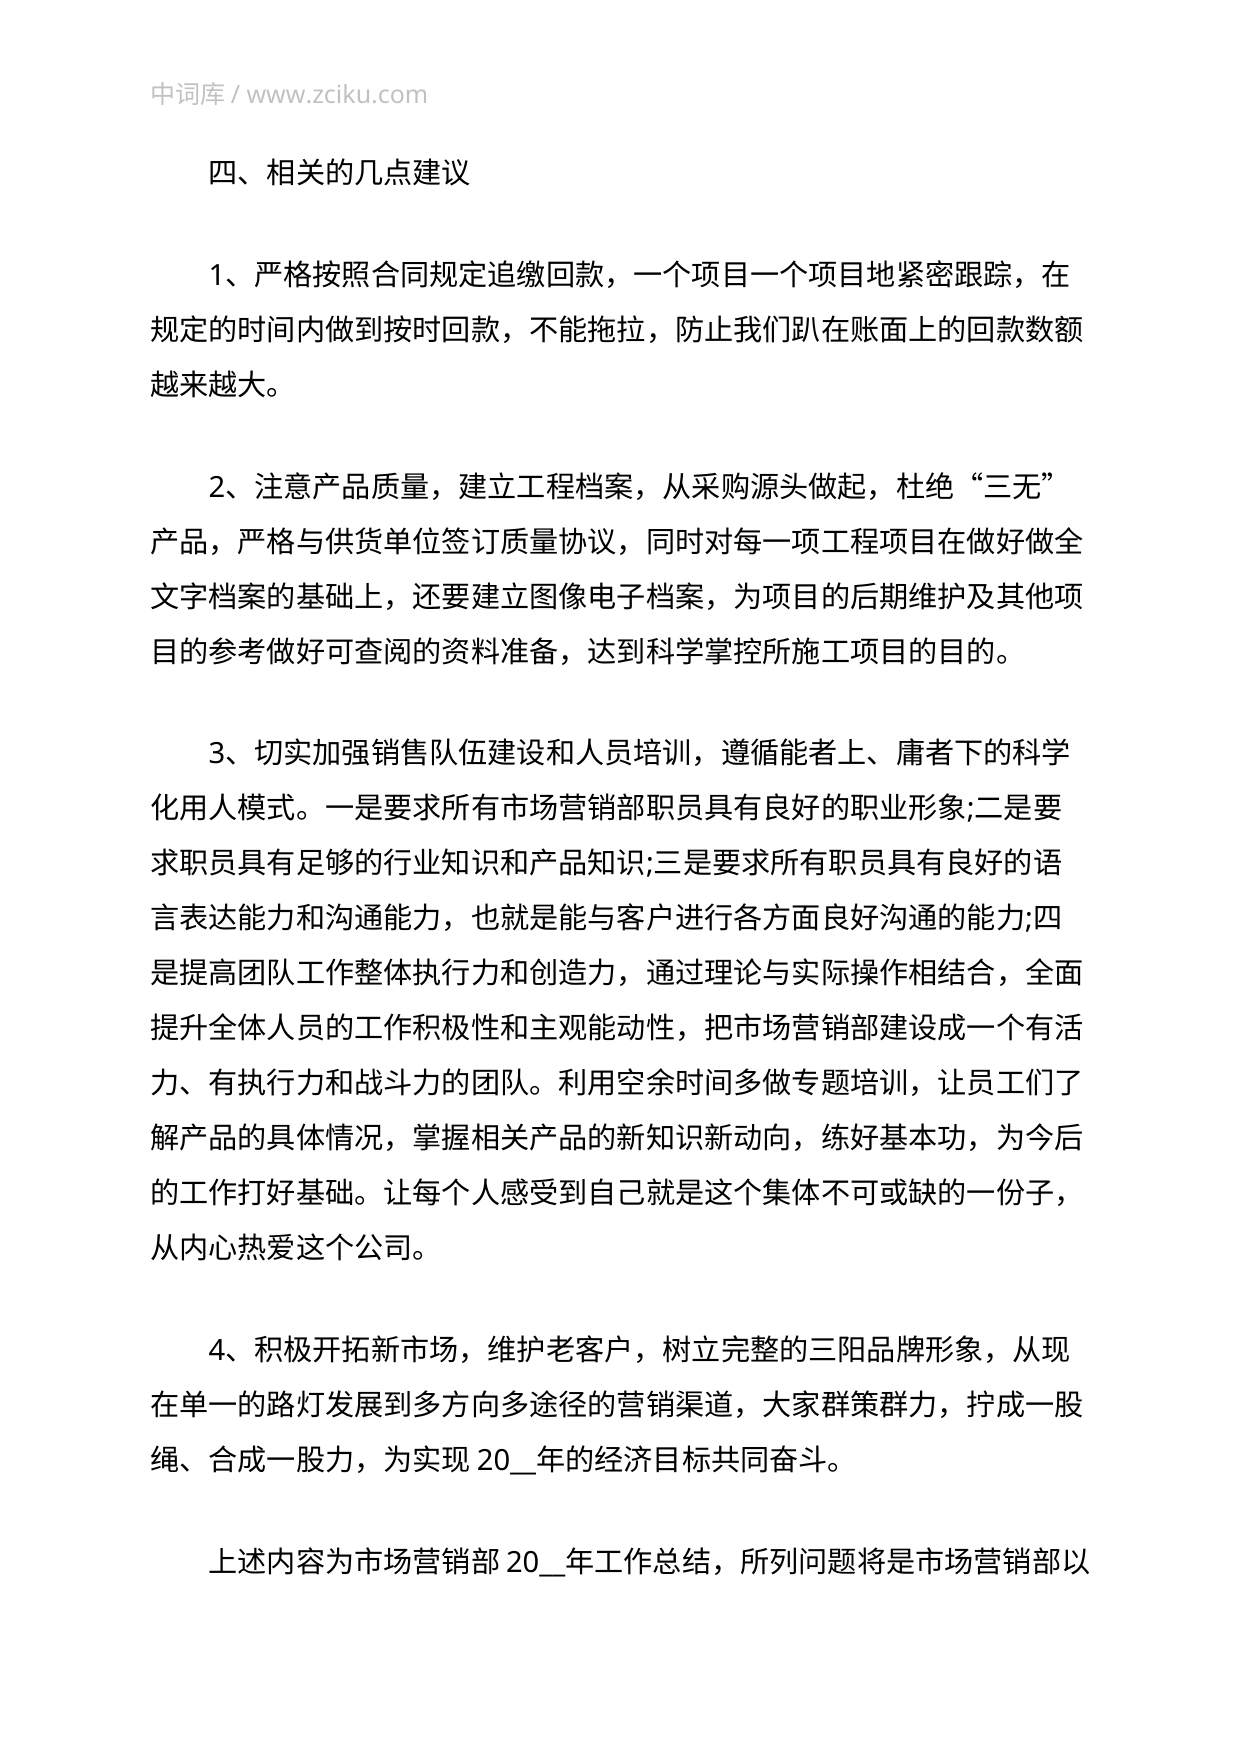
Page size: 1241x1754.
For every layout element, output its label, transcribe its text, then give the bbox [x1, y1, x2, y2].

text 四、相关的几点建议 [150, 150, 1090, 192]
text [150, 1538, 1090, 1581]
text 2、注意产品质量，建立工程档案，从采购源头做起，杜绝“三无”产品，严格与供货单位签订质量协议，同时对每一项工程项目在做好做全文字档案的基础上，还要建立图像电子档案，为项目的后期维护及其他项目的参考做好可查阅的资料准备，达到科学掌控所施工项目的目的。 [150, 463, 1090, 671]
text 1、严格按照合同规定追缴回款，一个项目一个项目地紧密跟踪，在规定的时间内做到按时回款，不能拖拉，防止我们趴在账面上的回款数额越来越大。 [150, 252, 1090, 404]
text 3、切实加强销售队伍建设和人员培训，遵循能者上、庸者下的科学化用人模式。一是要求所有市场营销部职员具有良好的职业形象;二是要求职员具有足够的行业知识和产品知识;三是要求所有职员具有良好的语言表达能力和沟通能力，也就是能与客户进行各方面良好沟通的能力;四是提高团队工作整体执行力和创造力，通过理论与实际操作相结合，全面提升全体人员的工作积极性和主观能动性，把市场营销部建设成一个有活力、有执行力和战斗力的团队。利用空余时间多做专题培训，让员工们了解产品的具体情况，掌握相关产品的新知识新动向，练好基本功，为今后的工作打好基础。让每个人感受到自己就是这个集体不可或缺的一份子，从内心热爱这个公司。 [150, 730, 1090, 1267]
text 4、积极开拓新市场，维护老客户，树立完整的三阳品牌形象，从现在单一的路灯发展到多方向多途径的营销渠道，大家群策群力，拧成一股绳、合成一股力，为实现20__年的经济目标共同奋斗。 [150, 1326, 1090, 1478]
